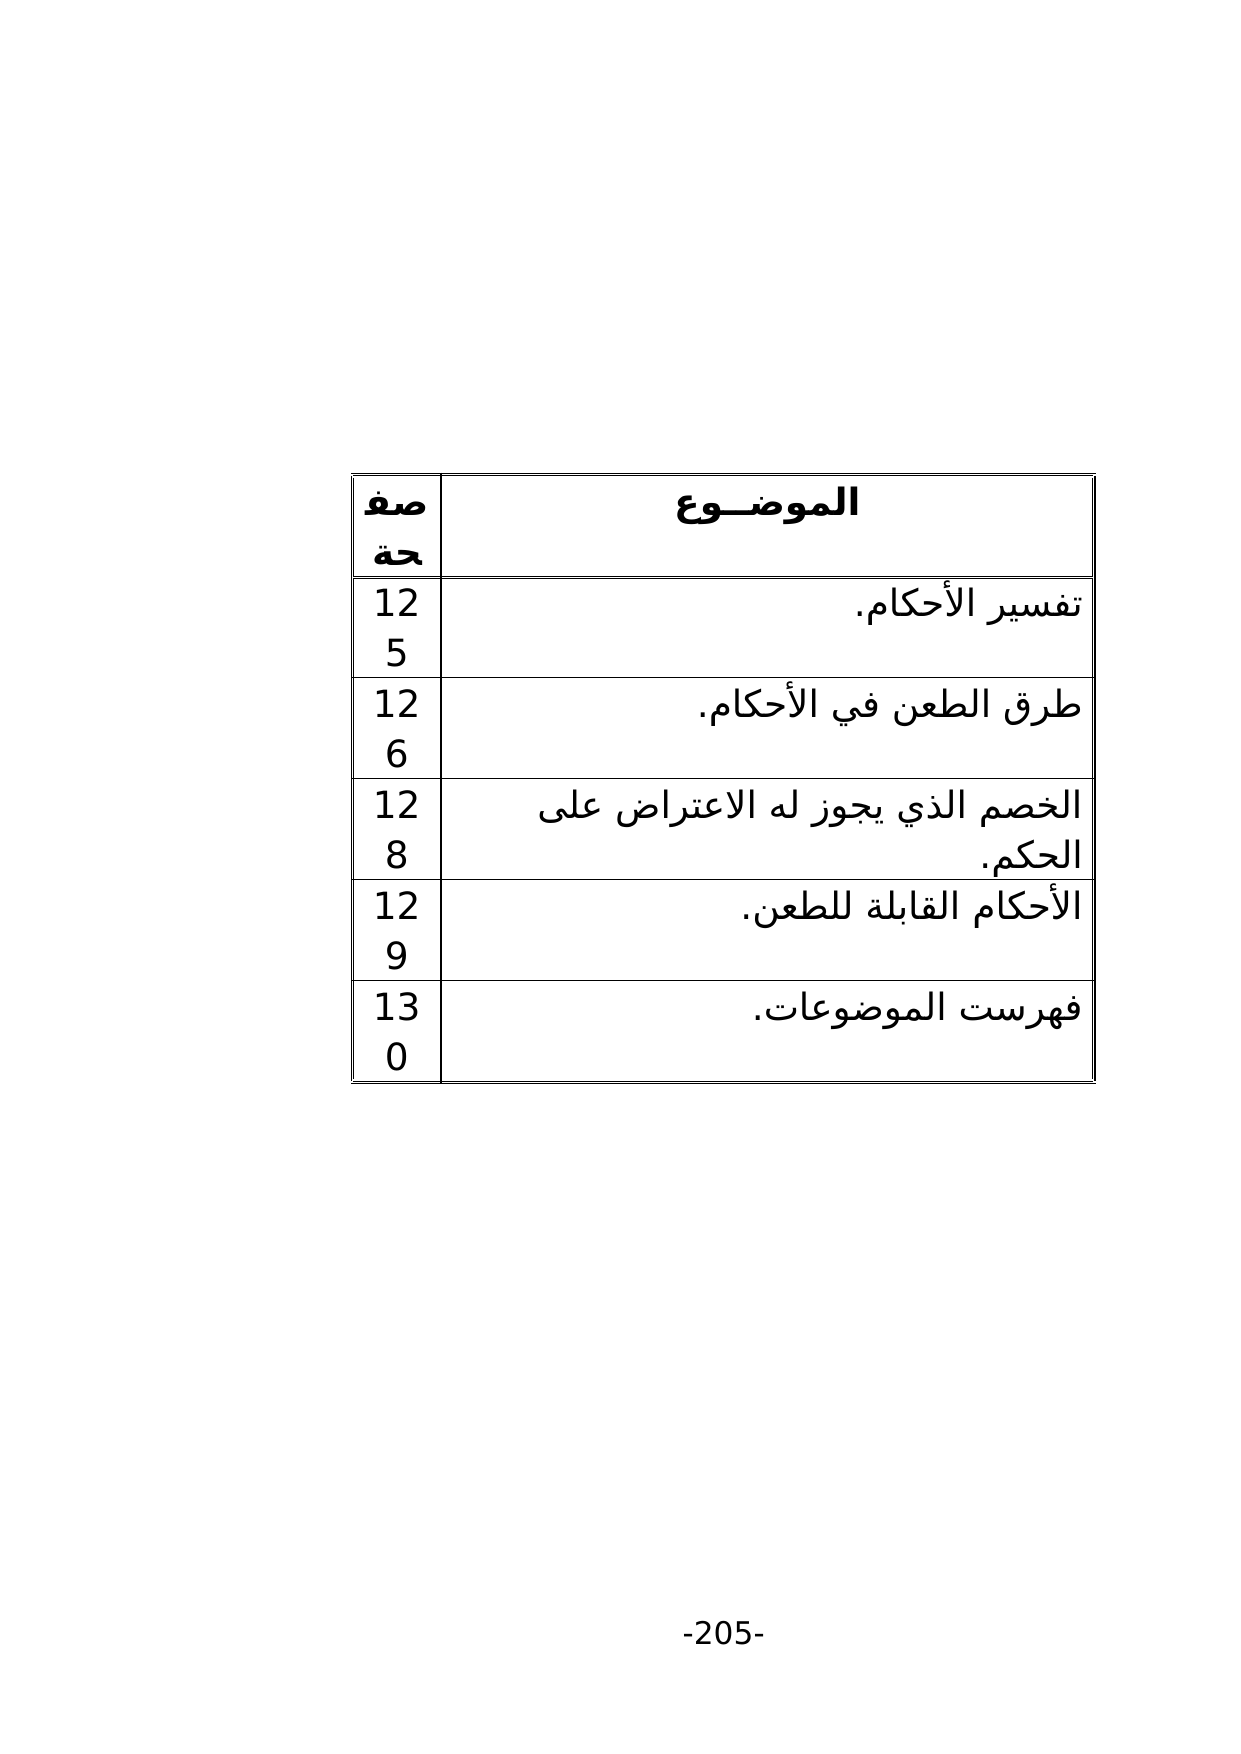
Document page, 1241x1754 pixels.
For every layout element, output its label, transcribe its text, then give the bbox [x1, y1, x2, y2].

table_cell فهرست الموضوعات. [442, 981, 1094, 1081]
table_header صفحة [353, 476, 440, 576]
table_header الموضــوع [442, 474, 1094, 576]
table_cell 128 [354, 779, 440, 879]
table_cell الأحكام القابلة للطعن. [442, 880, 1092, 980]
table_cell 125 [354, 579, 440, 677]
table_cell طرق الطعن في الأحكام. [442, 678, 1092, 778]
table_cell 129 [354, 880, 440, 980]
table_cell تفسير الأحكام. [442, 579, 1092, 677]
table_cell 126 [354, 678, 440, 778]
table_cell الخصم الذي يجوز له الاعتراض على الحكم. [442, 779, 1092, 879]
table_cell 130 [353, 981, 440, 1081]
